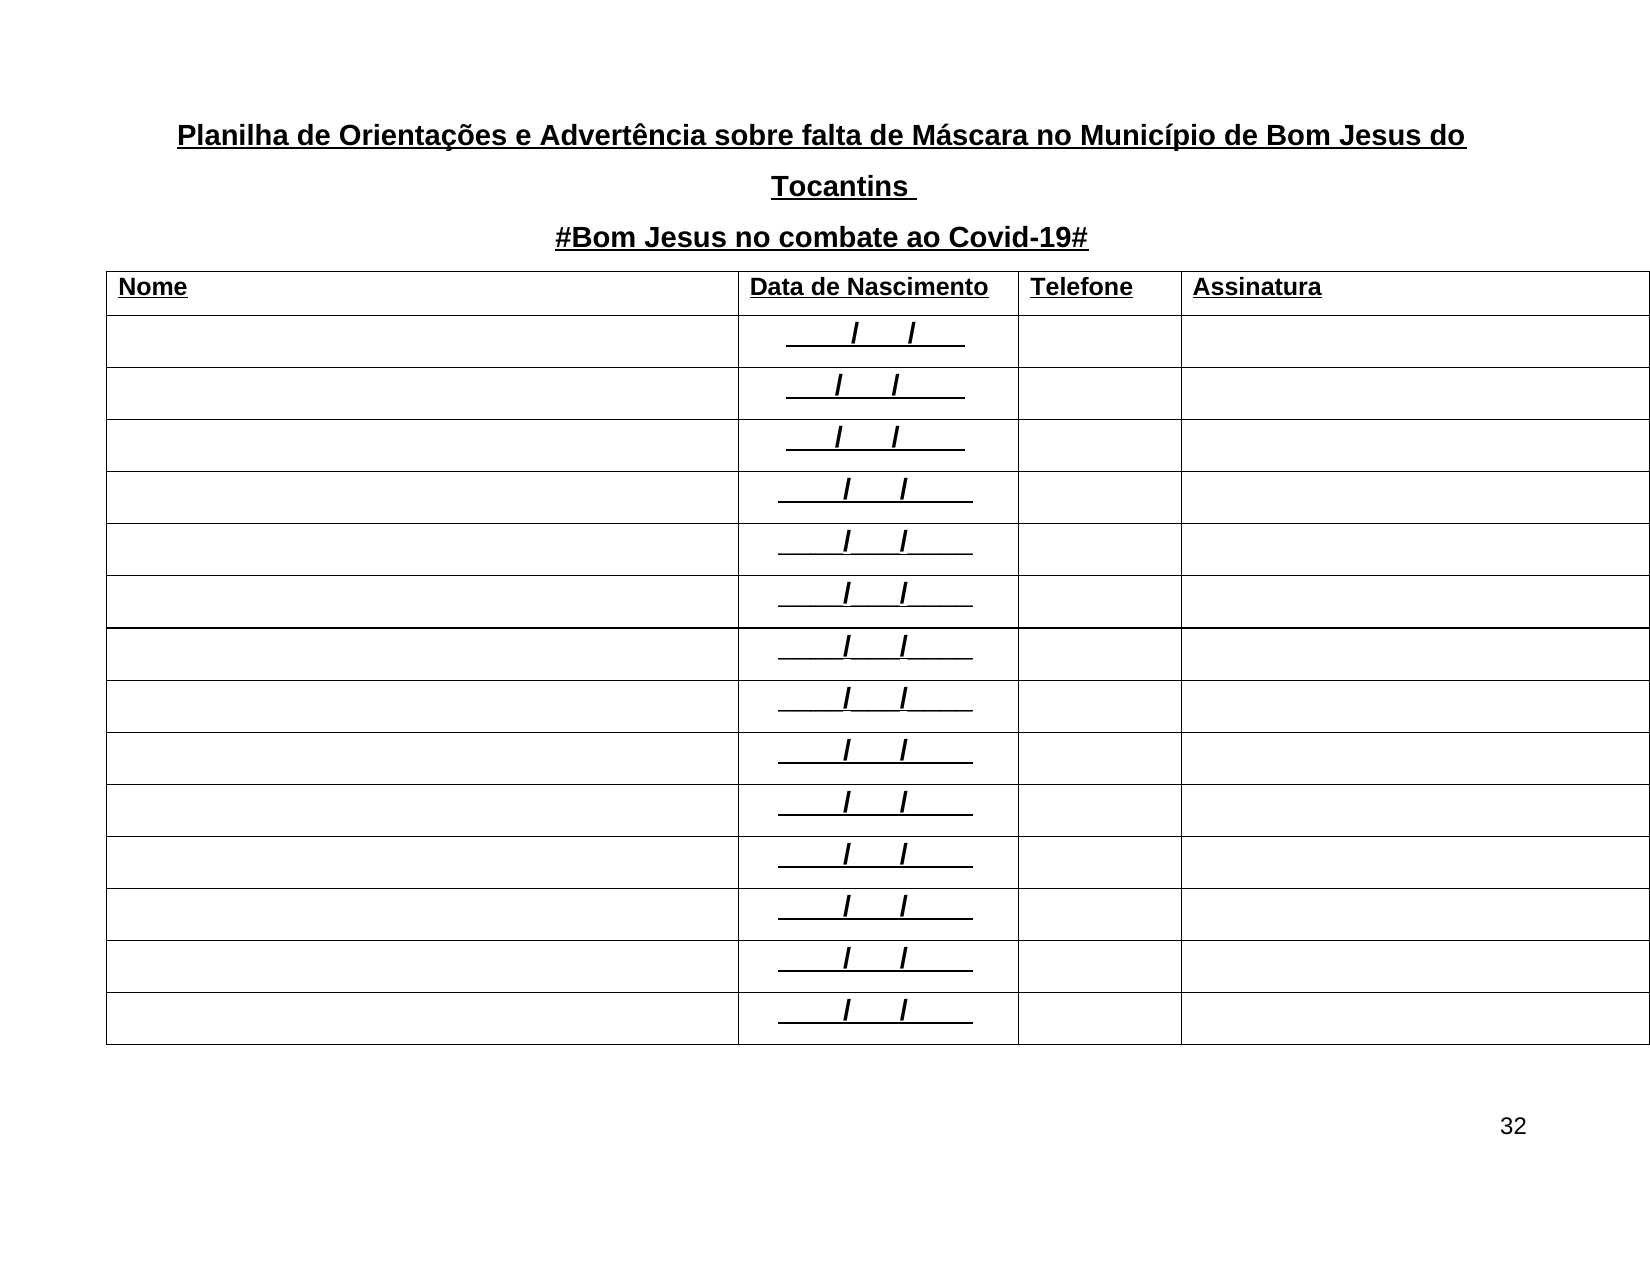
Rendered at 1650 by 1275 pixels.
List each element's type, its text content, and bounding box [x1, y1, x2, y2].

table_cell ____/___/____ [739, 785, 1018, 836]
table_cell [1019, 316, 1181, 367]
table_cell [107, 681, 738, 732]
table_cell [1019, 368, 1181, 419]
table_cell [1182, 733, 1649, 784]
table_cell [107, 472, 738, 523]
text #Bom Jesus no combate ao Covid-19# [118, 220, 1525, 253]
table_cell [1182, 420, 1649, 471]
table_cell [1019, 576, 1181, 627]
table_cell [1019, 993, 1181, 1044]
table_cell [1182, 472, 1649, 523]
table_cell ____/___/___ [739, 316, 1018, 367]
table_cell [1182, 681, 1649, 732]
table_cell [1182, 993, 1649, 1044]
table_cell ____/___/____ [739, 941, 1018, 992]
table_cell [107, 993, 738, 1044]
table_cell [107, 889, 738, 940]
table_cell [1019, 681, 1181, 732]
table_cell [1182, 524, 1649, 575]
table_cell ____/___/____ [739, 889, 1018, 940]
table_cell [1019, 785, 1181, 836]
table_header Assinatura [1182, 272, 1649, 315]
table_cell [1019, 941, 1181, 992]
table_cell ____/___/____ [739, 681, 1018, 732]
table_header Nome [107, 272, 738, 315]
table_cell [1019, 837, 1181, 888]
table_cell ____/___/____ [739, 524, 1018, 575]
table_cell ____/___/____ [739, 576, 1018, 627]
table_cell [1182, 629, 1649, 679]
table_cell [1182, 576, 1649, 627]
table_cell [107, 941, 738, 992]
table_cell [1182, 941, 1649, 992]
table_cell [107, 629, 738, 679]
table_cell [1019, 524, 1181, 575]
table_cell [107, 420, 738, 471]
table_cell [1019, 889, 1181, 940]
table_cell [1182, 837, 1649, 888]
table_cell [107, 837, 738, 888]
table_cell [1182, 785, 1649, 836]
table_cell ___/___/____ [739, 368, 1018, 419]
table_cell [107, 524, 738, 575]
table_cell [1019, 472, 1181, 523]
table_cell [1019, 420, 1181, 471]
table_cell [107, 576, 738, 627]
table_header Telefone [1019, 272, 1181, 315]
text Planilha de Orientações e Advertência sobre falta de Máscara no Município de Bom Jesus do Tocantins [118, 118, 1525, 202]
table_cell ____/___/____ [739, 733, 1018, 784]
table_cell [107, 316, 738, 367]
table_cell ____/___/____ [739, 472, 1018, 523]
table_header Data de Nascimento [739, 272, 1018, 315]
table_cell [1182, 316, 1649, 367]
table_cell [1182, 889, 1649, 940]
table_cell [1182, 368, 1649, 419]
table_cell ____/___/____ [739, 837, 1018, 888]
table_cell [1019, 733, 1181, 784]
table_cell [107, 368, 738, 419]
table_cell ____/___/____ [739, 629, 1018, 679]
table_cell [107, 733, 738, 784]
table_cell ____/___/____ [739, 993, 1018, 1044]
table_cell [1019, 629, 1181, 679]
table_cell ___/___/____ [739, 420, 1018, 471]
table_cell [107, 785, 738, 836]
